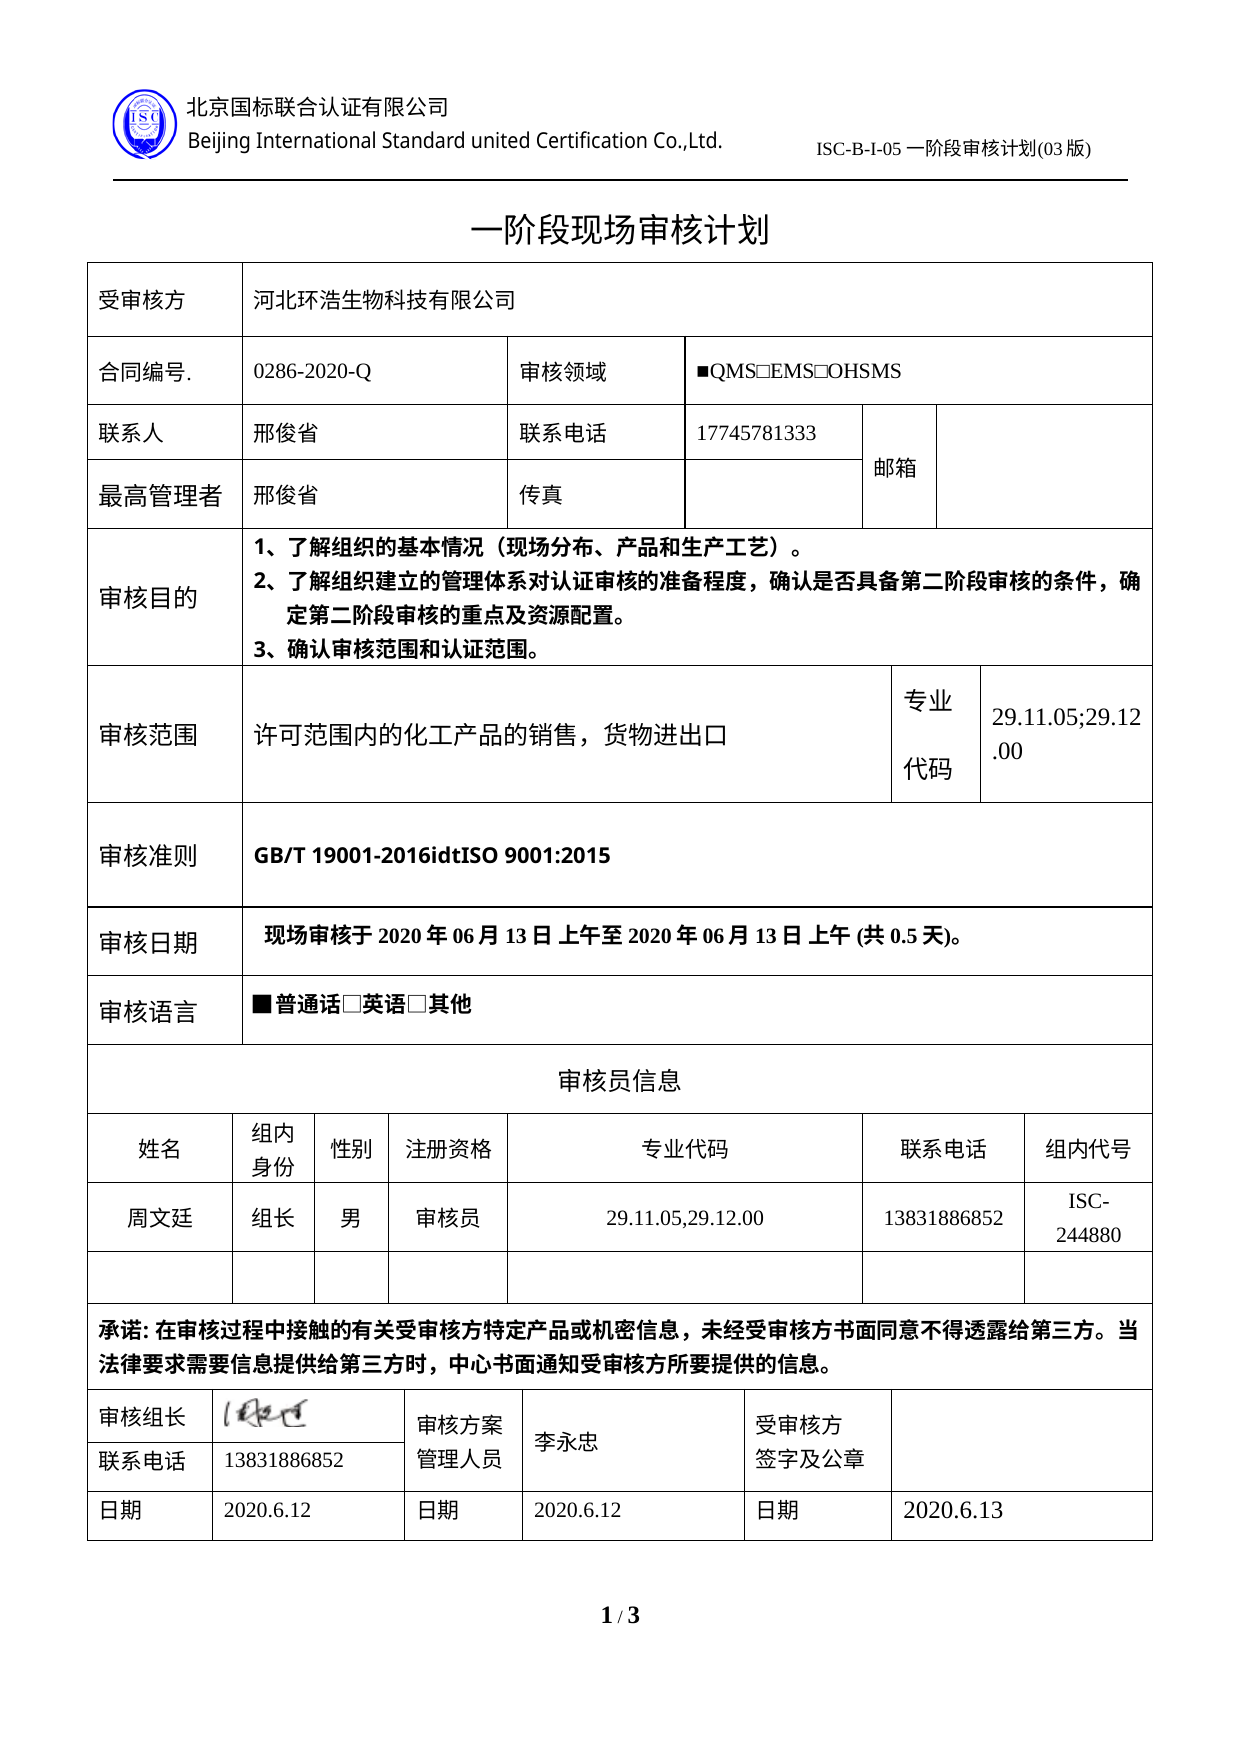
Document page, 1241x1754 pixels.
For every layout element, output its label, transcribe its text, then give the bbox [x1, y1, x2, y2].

table_cell 许可范围内的化工产品的销售，货物进出口 [243, 666, 891, 802]
table_header 河北环浩生物科技有限公司 [243, 263, 1152, 336]
table_cell 29.11.05;29.12.00 [981, 666, 1152, 802]
text 一阶段现场审核计划 [112, 194, 1128, 262]
table_cell 0286-2020-Q [243, 337, 507, 404]
table_cell 邮箱 [863, 405, 936, 528]
table_cell 组内代号 [1025, 1114, 1152, 1182]
table_cell 审核目的 [88, 529, 242, 665]
table_cell [88, 1252, 232, 1303]
table_cell 日期 [88, 1492, 212, 1540]
table_cell 邢俊省 [243, 405, 507, 459]
table_cell 2020.6.12 [213, 1492, 404, 1540]
table_cell 日期 [405, 1492, 522, 1540]
table_cell 日期 [745, 1492, 891, 1540]
table_cell 现场审核于2020年06月13日 上午至2020年06月13日 上午 (共0.5天)。 [243, 908, 1152, 975]
table_cell 男 [315, 1183, 388, 1251]
table_cell 组内 身份 [233, 1114, 314, 1182]
table_cell ■QMS□EMS□OHSMS [686, 337, 1152, 404]
table_cell 29.11.05,29.12.00 [508, 1183, 862, 1251]
table_cell 2020.6.12 [523, 1492, 744, 1540]
table_cell 审核日期 [88, 908, 242, 975]
table_cell 13831886852 [863, 1183, 1024, 1251]
table_cell 2020.6.13 [892, 1492, 1152, 1540]
table_cell 1、了解组织的基本情况（现场分布、产品和生产工艺）。 2、了解组织建立的管理体系对认证审核的准备程度，确认是否具备第二阶段审核的条件，确定第二阶段审核的重点及资源配置。 3、确认审核范围和认证范围。 [243, 529, 1152, 665]
table_cell 受审核方 签字及公章 [745, 1390, 891, 1491]
table_cell 审核语言 [88, 976, 242, 1044]
table_cell 联系电话 [863, 1114, 1024, 1182]
table_cell [213, 1390, 404, 1442]
table_cell [937, 405, 1152, 528]
table_cell 普通话□英语□其他 [243, 976, 1152, 1044]
table_cell [389, 1252, 507, 1303]
table_cell 李永忠 [523, 1390, 744, 1491]
table_cell 审核准则 [88, 803, 242, 906]
table_cell 联系人 [88, 405, 242, 459]
table_header 受审核方 [88, 263, 242, 336]
table_cell 审核范围 [88, 666, 242, 802]
table_cell 注册资格 [389, 1114, 507, 1182]
table_cell 最高管理者 [88, 460, 242, 528]
table_cell ISC-244880 [1025, 1183, 1152, 1251]
table_cell [1025, 1252, 1152, 1303]
table_cell 审核员 [389, 1183, 507, 1251]
table_cell 专业代码 [508, 1114, 862, 1182]
table_cell 周文廷 [88, 1183, 232, 1251]
table_cell 合同编号. [88, 337, 242, 404]
picture [112, 89, 180, 158]
table_cell [686, 460, 862, 528]
table_cell GB/T 19001-2016idtISO 9001:2015 [243, 803, 1152, 906]
table_cell 审核领域 [508, 337, 684, 404]
table_cell 审核员信息 [88, 1045, 1152, 1113]
table_cell [892, 1390, 1152, 1491]
table_cell 性别 [315, 1114, 388, 1182]
table_cell 联系电话 [88, 1443, 212, 1491]
table_cell 17745781333 [686, 405, 862, 459]
table_cell 13831886852 [213, 1443, 404, 1491]
table_cell 姓名 [88, 1114, 232, 1182]
table_cell 审核方案 管理人员 [405, 1390, 522, 1491]
table_cell 审核组长 [88, 1390, 212, 1442]
table_cell 承诺: 在审核过程中接触的有关受审核方特定产品或机密信息，未经受审核方书面同意不得透露给第三方。当法律要求需要信息提供给第三方时，中心书面通知受审核方所要提供的信息。 [88, 1304, 1152, 1389]
table_cell [315, 1252, 388, 1303]
table_cell [508, 1252, 862, 1303]
table_cell [233, 1252, 314, 1303]
table_cell 联系电话 [508, 405, 684, 459]
table_cell 传真 [508, 460, 684, 528]
table_cell [863, 1252, 1024, 1303]
table_cell 专业 代码 [892, 666, 980, 802]
table_cell 组长 [233, 1183, 314, 1251]
table_cell 邢俊省 [243, 460, 507, 528]
